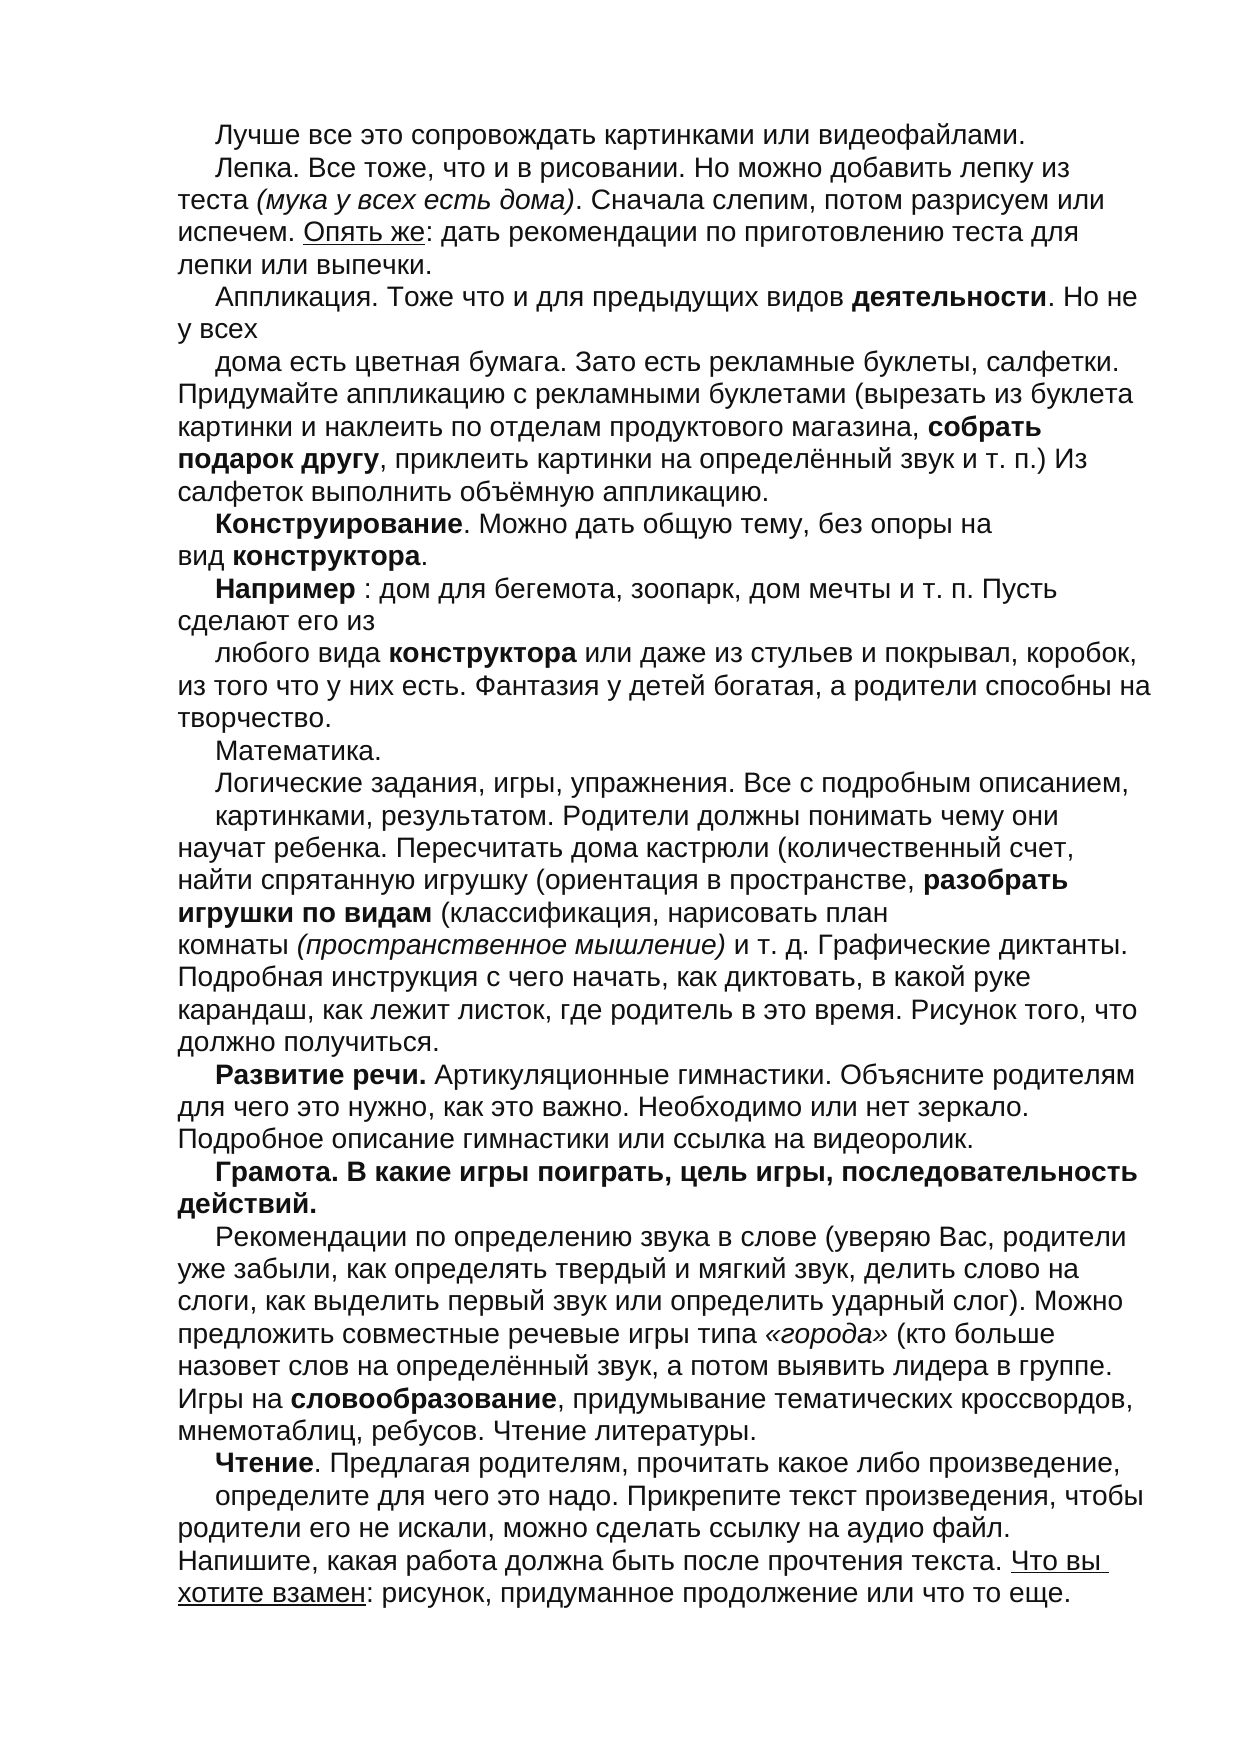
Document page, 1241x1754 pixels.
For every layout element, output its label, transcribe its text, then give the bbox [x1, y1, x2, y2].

text дома есть цветная бумага. Зато есть рекламные буклеты, салфетки. Придумайте аппликацию с рекламными буклетами (вырезать из буклета картинки и наклеить по отделам продуктового магазина, собрать подарок другу, приклеить картинки на определённый звук и т. п.) Из салфеток выполнить объёмную аппликацию. [177, 345, 1152, 507]
text Аппликация. Тоже что и для предыдущих видов деятельности. Но не у всех [177, 280, 1152, 345]
text Логические задания, игры, упражнения. Все с подробным описанием, [177, 766, 1152, 798]
text Грамота. В какие игры поиграть, цель игры, последовательность действий. [177, 1155, 1152, 1219]
text Чтение. Предлагая родителям, прочитать какое либо произведение, [177, 1446, 1152, 1479]
text картинками, результатом. Родители должны понимать чему они научат ребенка. Пересчитать дома кастрюли (количественный счет, найти спрятанную игрушку (ориентация в пространстве, разобрать игрушки по видам (классификация, нарисовать план комнаты (пространственное мышление) и т. д. Графические диктанты. Подробная инструкция с чего начать, как диктовать, в какой руке карандаш, как лежит листок, где родитель в это время. Рисунок того, что должно получиться. [177, 798, 1152, 1058]
text Математика. [177, 734, 1152, 766]
text определите для чего это надо. Прикрепите текст произведения, чтобы родители его не искали, можно сделать ссылку на аудио файл. Напишите, какая работа должна быть после прочтения текста. Что вы хотите взамен: рисунок, придуманное продолжение или что то еще. [177, 1479, 1152, 1608]
text Развитие речи. Артикуляционные гимнастики. Объясните родителям для чего это нужно, как это важно. Необходимо или нет зеркало. Подробное описание гимнастики или ссылка на видеоролик. [177, 1058, 1152, 1155]
text Рекомендации по определению звука в слове (уверяю Вас, родители уже забыли, как определять твердый и мягкий звук, делить слово на слоги, как выделить первый звук или определить ударный слог). Можно предложить совместные речевые игры типа «города» (кто больше назовет слов на определённый звук, а потом выявить лидера в группе. Игры на словообразование, придумывание тематических кроссвордов, мнемотаблиц, ребусов. Чтение литературы. [177, 1219, 1152, 1446]
text Конструирование. Можно дать общую тему, без опоры на вид конструктора. [177, 507, 1152, 572]
text Лепка. Все тоже, что и в рисовании. Но можно добавить лепку из теста (мука у всех есть дома). Сначала слепим, потом разрисуем или испечем. Опять же: дать рекомендации по приготовлению теста для лепки или выпечки. [177, 151, 1152, 280]
text Лучше все это сопровождать картинками или видеофайлами. [177, 118, 1152, 151]
text любого вида конструктора или даже из стульев и покрывал, коробок, из того что у них есть. Фантазия у детей богатая, а родители способны на творчество. [177, 636, 1152, 734]
text Например : дом для бегемота, зоопарк, дом мечты и т. п. Пусть сделают его из [177, 572, 1152, 636]
